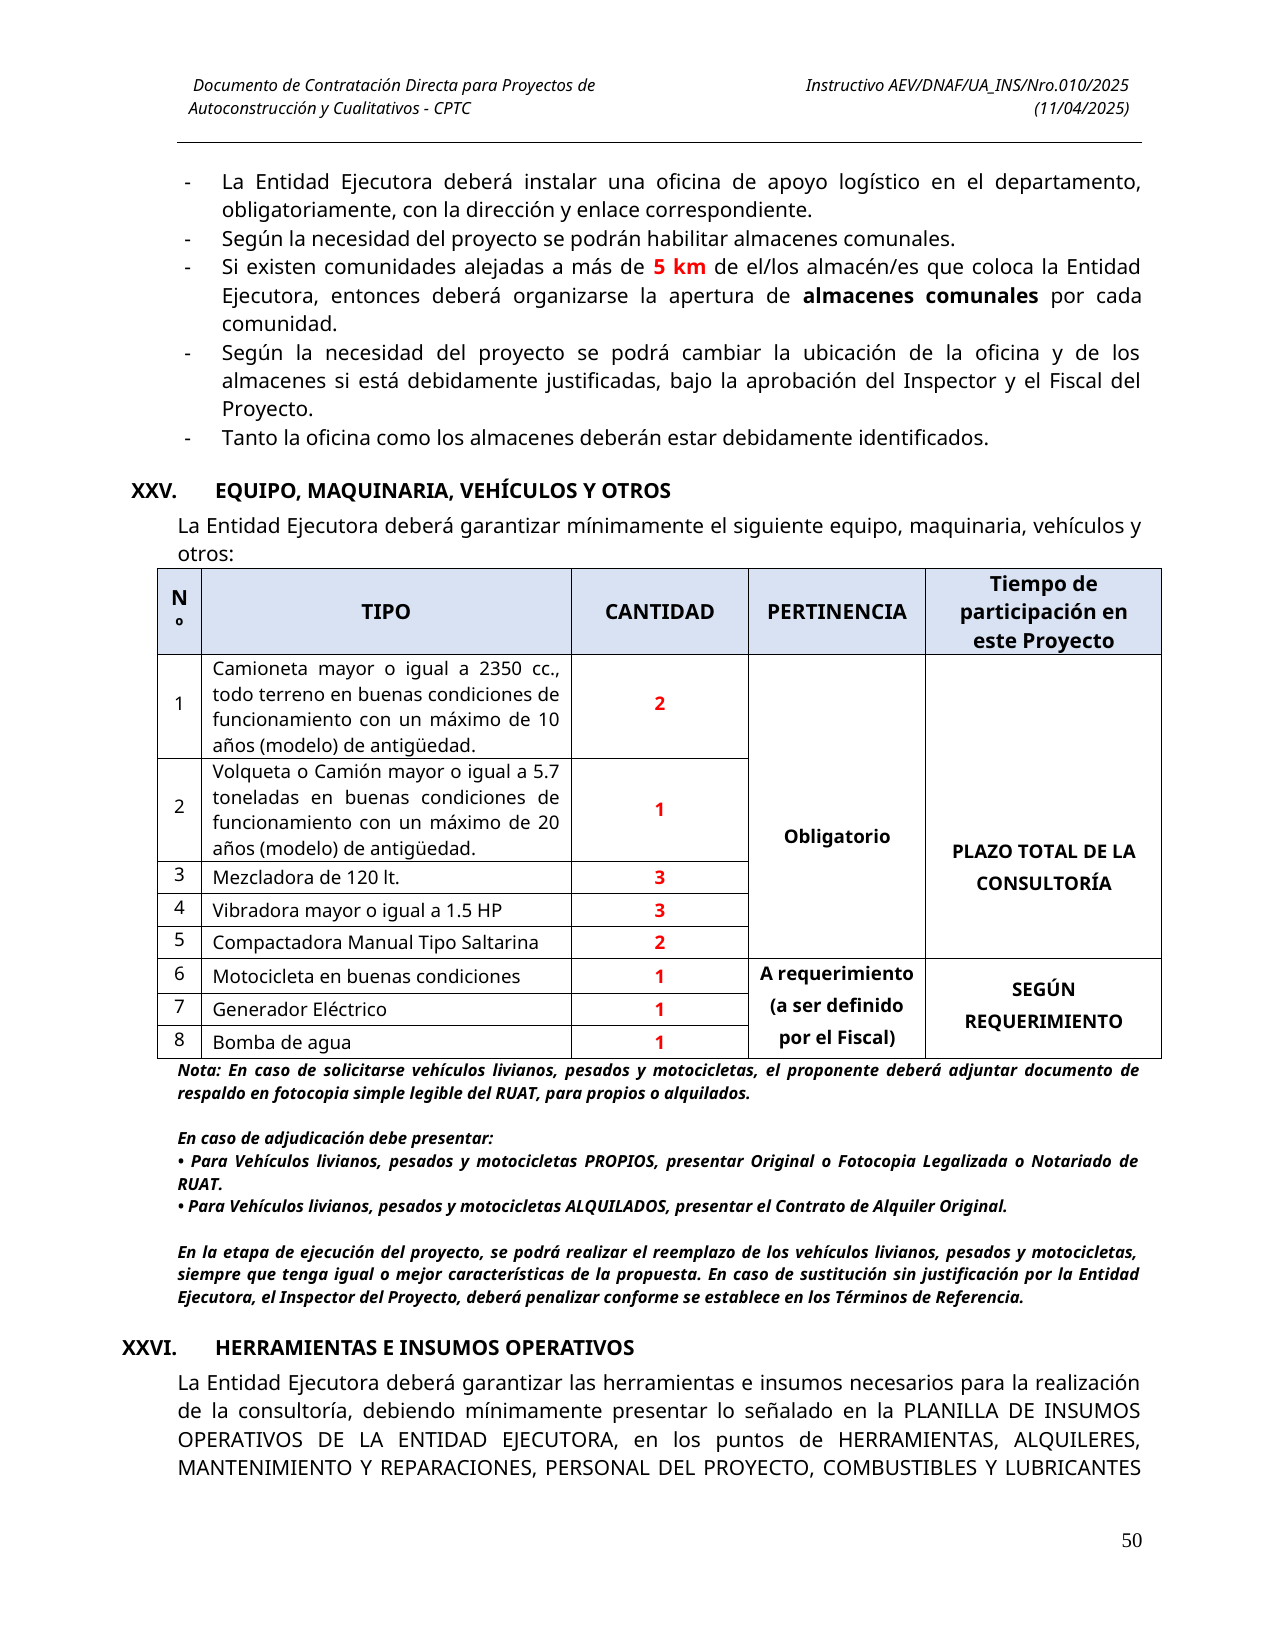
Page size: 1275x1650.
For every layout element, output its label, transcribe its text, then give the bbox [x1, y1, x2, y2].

text En la etapa de ejecución del proyecto, se podrá realizar el reemplazo de los vehículos livianos, pesados y motocicletas, siempre que tenga igual o mejor características de la propuesta. En caso de sustitución sin justificación por la Entidad Ejecutora, el Inspector del Proyecto, deberá penalizar conforme se establece en los Términos de Referencia. [177, 1240, 1142, 1308]
table_cell 7 [158, 994, 201, 1025]
table_cell 2 [572, 927, 748, 958]
table_cell Camioneta mayor o igual a 2350 cc., todo terreno en buenas condiciones de funcionamiento con un máximo de 10 años (modelo) de antigüedad. [202, 655, 571, 757]
table_header TIPO [202, 569, 571, 654]
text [177, 1368, 1142, 1482]
table_cell 3 [572, 894, 748, 926]
text La Entidad Ejecutora deberá garantizar mínimamente el siguiente equipo, maquinaria, vehículos y otros: [177, 511, 1142, 568]
list Tanto la oficina como los almacenes deberán estar debidamente identificados. [184, 423, 1142, 451]
table_cell 5 [158, 927, 201, 958]
text Nota: En caso de solicitarse vehículos livianos, pesados y motocicletas, el proponente deberá adjuntar documento de respaldo en fotocopia simple legible del RUAT, para propios o alquilados. [177, 1059, 1142, 1104]
list Según la necesidad del proyecto se podrá cambiar la ubicación de la oficina y de los almacenes si está debidamente justificadas, bajo la aprobación del Inspector y el Fiscal del Proyecto. [184, 338, 1142, 423]
list HERRAMIENTAS E INSUMOS OPERATIVOS [177, 1333, 1142, 1362]
table_cell 1 [572, 994, 748, 1025]
table_cell 1 [572, 1026, 748, 1058]
table_cell Compactadora Manual Tipo Saltarina [202, 927, 571, 958]
table_cell Mezcladora de 120 lt. [202, 862, 571, 893]
table_cell 1 [158, 655, 201, 757]
list La Entidad Ejecutora deberá instalar una oficina de apoyo logístico en el departamento, obligatoriamente, con la dirección y enlace correspondiente. [184, 167, 1142, 224]
table_cell 1 [572, 959, 748, 993]
table_cell 4 [158, 894, 201, 926]
table_header Nº [158, 569, 201, 654]
table_cell Bomba de agua [202, 1026, 571, 1058]
table_cell 2 [572, 655, 748, 757]
table_cell 2 [158, 759, 201, 861]
list EQUIPO, MAQUINARIA, VEHÍCULOS Y OTROS [177, 476, 1142, 505]
table_cell Obligatorio [749, 655, 925, 958]
table_cell A requerimiento (a ser definido por el Fiscal) [749, 959, 925, 1058]
table_cell 8 [158, 1026, 201, 1058]
table_cell 3 [572, 862, 748, 893]
table_cell SEGÚN REQUERIMIENTO [926, 959, 1161, 1058]
table_cell Generador Eléctrico [202, 994, 571, 1025]
text En caso de adjudicación debe presentar: [177, 1127, 1142, 1149]
table_cell Motocicleta en buenas condiciones [202, 959, 571, 993]
list Según la necesidad del proyecto se podrán habilitar almacenes comunales. [184, 224, 1142, 252]
table_header PERTINENCIA [749, 569, 925, 654]
table_cell Volqueta o Camión mayor o igual a 5.7 toneladas en buenas condiciones de funcionamiento con un máximo de 20 años (modelo) de antigüedad. [202, 759, 571, 861]
table_header Tiempo de participación en este Proyecto [926, 569, 1161, 654]
text • Para Vehículos livianos, pesados y motocicletas PROPIOS, presentar Original o Fotocopia Legalizada o Notariado de RUAT. [177, 1149, 1142, 1195]
table_cell PLAZO TOTAL DE LA CONSULTORÍA [926, 655, 1161, 958]
table_cell 6 [158, 959, 201, 993]
table_cell Vibradora mayor o igual a 1.5 HP [202, 894, 571, 926]
table_header CANTIDAD [572, 569, 748, 654]
table_cell 1 [572, 759, 748, 861]
table_cell 3 [158, 862, 201, 893]
text • Para Vehículos livianos, pesados y motocicletas ALQUILADOS, presentar el Contrato de Alquiler Original. [177, 1195, 1142, 1218]
list Si existen comunidades alejadas a más de 5 km de el/los almacén/es que coloca la Entidad Ejecutora, entonces deberá organizarse la apertura de almacenes comunales por cada comunidad. [184, 252, 1142, 338]
